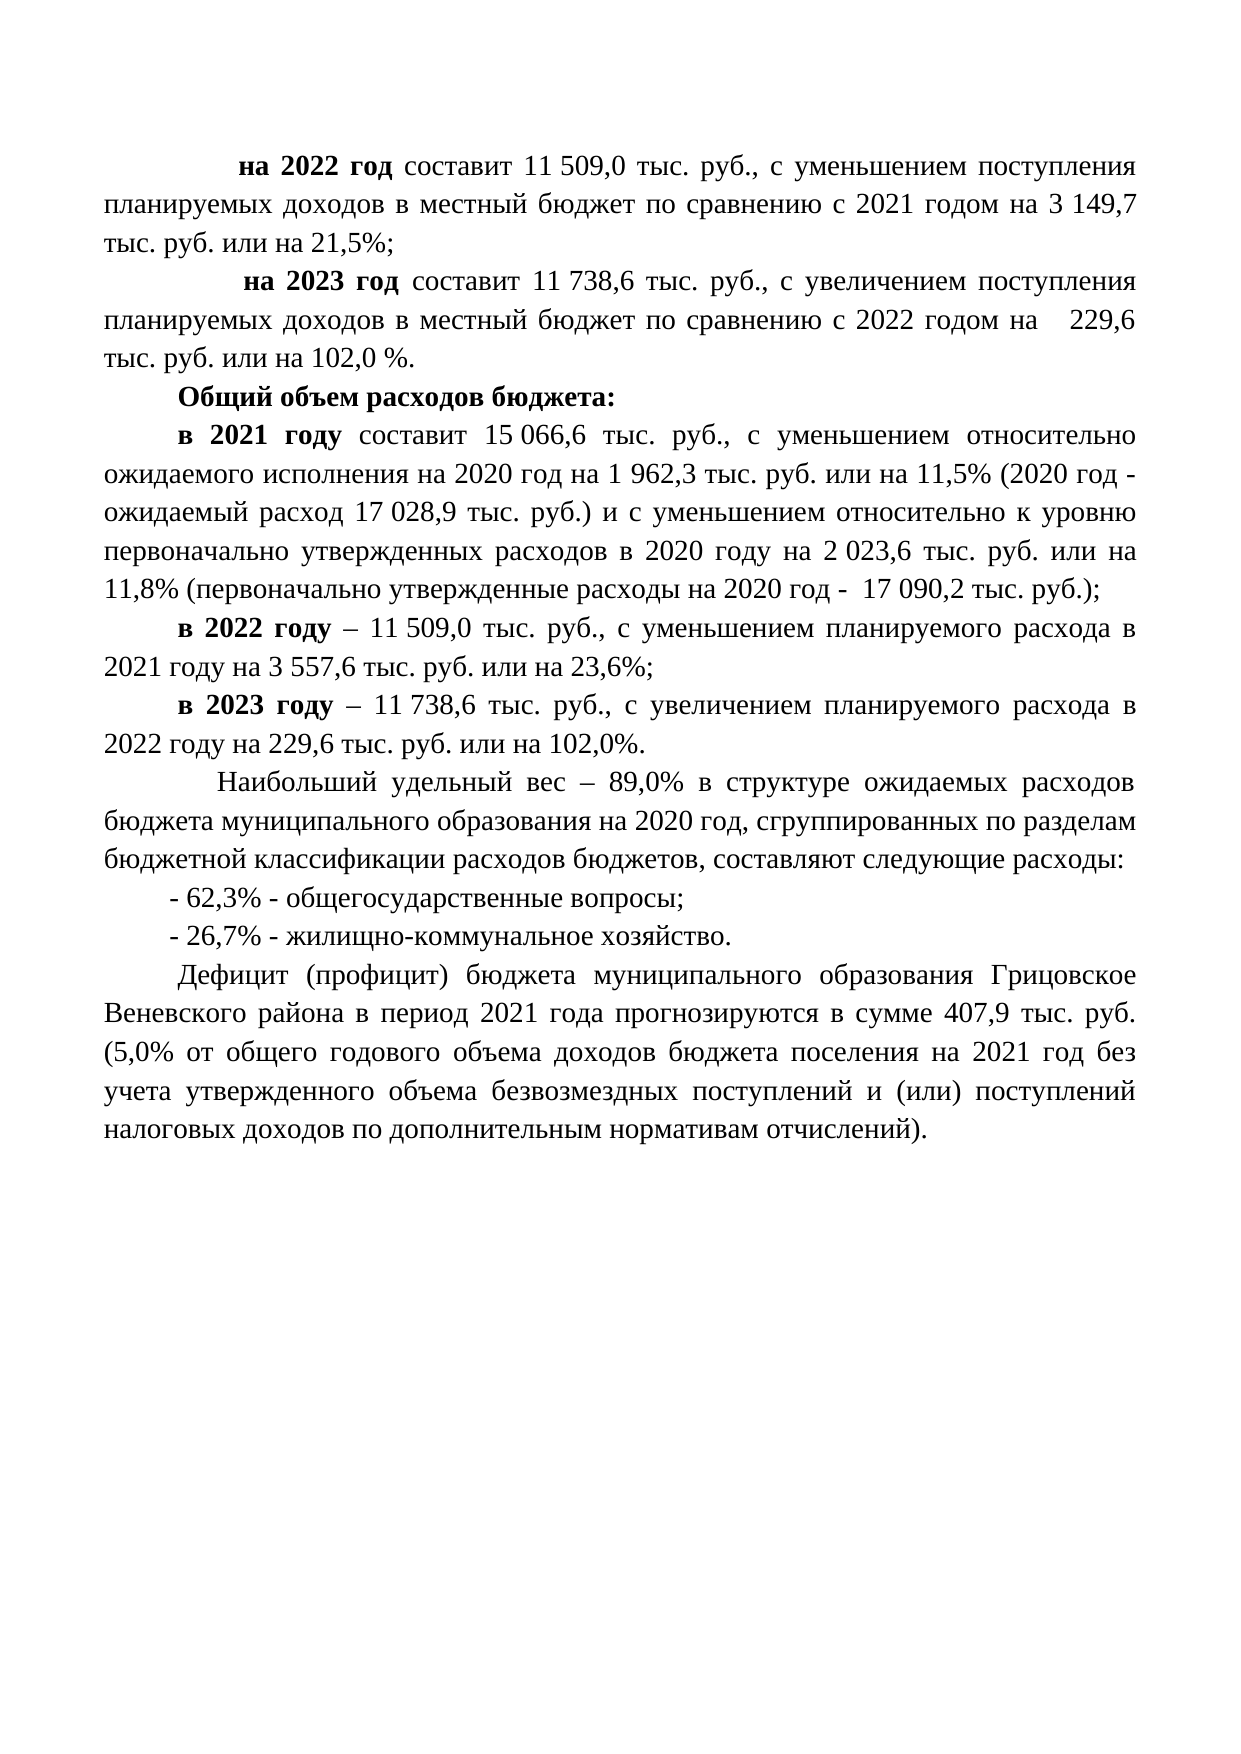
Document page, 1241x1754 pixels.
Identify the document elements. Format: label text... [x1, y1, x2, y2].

text в 2022 году – 11 509,0 тыс. руб., с уменьшением планируемого расхода в 2021 году на 3 557,6 тыс. руб. или на 23,6%; [103, 610, 1137, 682]
text Общий объем расходов бюджета: [103, 379, 1137, 412]
text в 2021 году составит 15 066,6 тыс. руб., с уменьшением относительно ожидаемого исполнения на 2020 год на 1 962,3 тыс. руб. или на 11,5% (2020 год - ожидаемый расход 17 028,9 тыс. руб.) и с уменьшением относительно к уровню первоначально утвержденных расходов в 2020 году на 2 023,6 тыс. руб. или на 11,8% (первоначально утвержденные расходы на 2020 год - 17 090,2 тыс. руб.); [103, 417, 1137, 605]
text на 2023 год составит 11 738,6 тыс. руб., с увеличением поступления планируемых доходов в местный бюджет по сравнению с 2022 годом на 229,6 тыс. руб. или на 102,0 %. [103, 263, 1137, 374]
text Дефицит (профицит) бюджета муниципального образования Грицовское Веневского района в период 2021 года прогнозируются в сумме 407,9 тыс. руб. (5,0% от общего годового объема доходов бюджета поселения на 2021 год без учета утвержденного объема безвозмездных поступлений и (или) поступлений налоговых доходов по дополнительным нормативам отчислений). [103, 957, 1137, 1145]
text в 2023 году – 11 738,6 тыс. руб., с увеличением планируемого расхода в 2022 году на 229,6 тыс. руб. или на 102,0%. [103, 687, 1137, 759]
text - 62,3% - общегосударственные вопросы; [103, 880, 1137, 913]
text Наибольший удельный вес – 89,0% в структуре ожидаемых расходов бюджета муниципального образования на 2020 год, сгруппированных по разделам бюджетной классификации расходов бюджетов, составляют следующие расходы: [103, 764, 1137, 875]
text на 2022 год составит 11 509,0 тыс. руб., с уменьшением поступления планируемых доходов в местный бюджет по сравнению с 2021 годом на 3 149,7 тыс. руб. или на 21,5%; [103, 148, 1137, 258]
text - 26,7% - жилищно-коммунальное хозяйство. [103, 918, 1137, 952]
